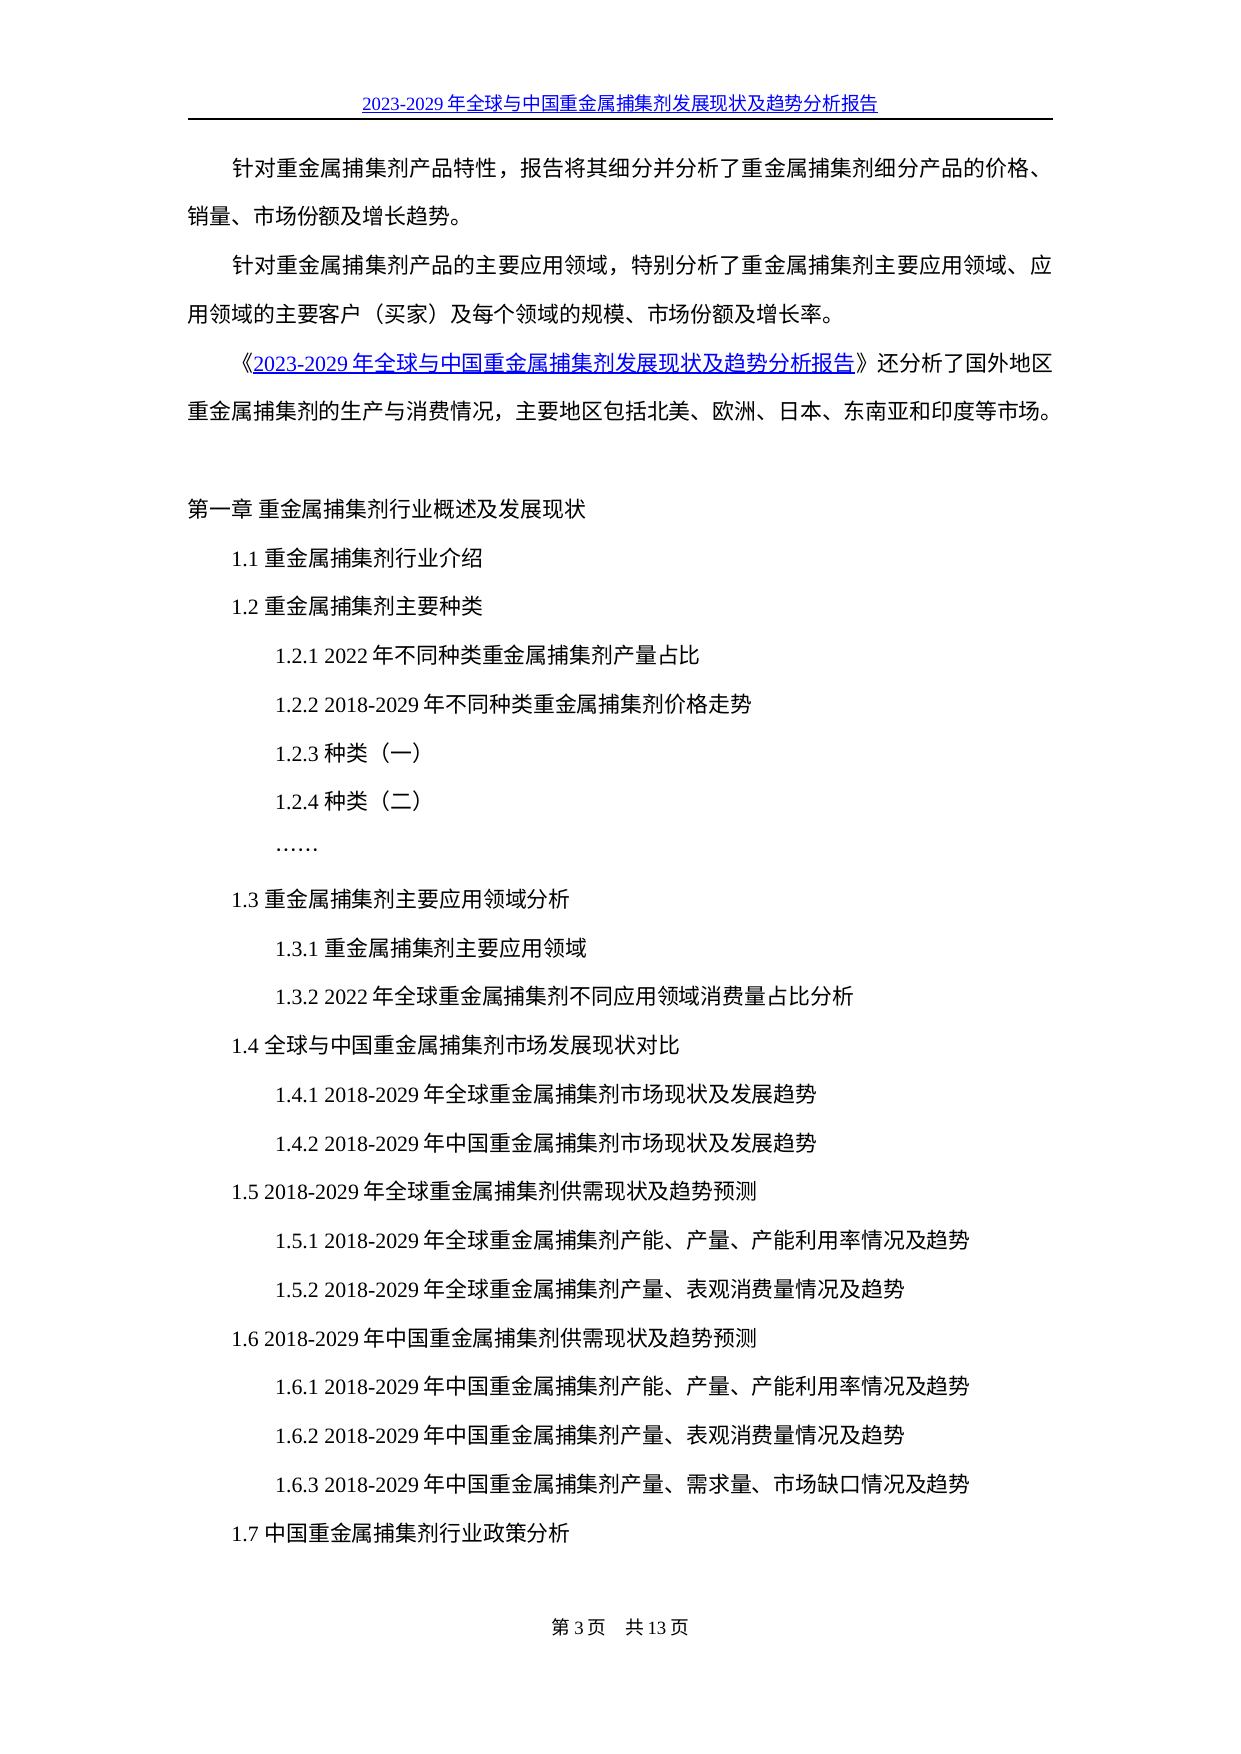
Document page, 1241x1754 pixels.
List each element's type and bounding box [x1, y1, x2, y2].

text [187, 150, 1053, 1548]
